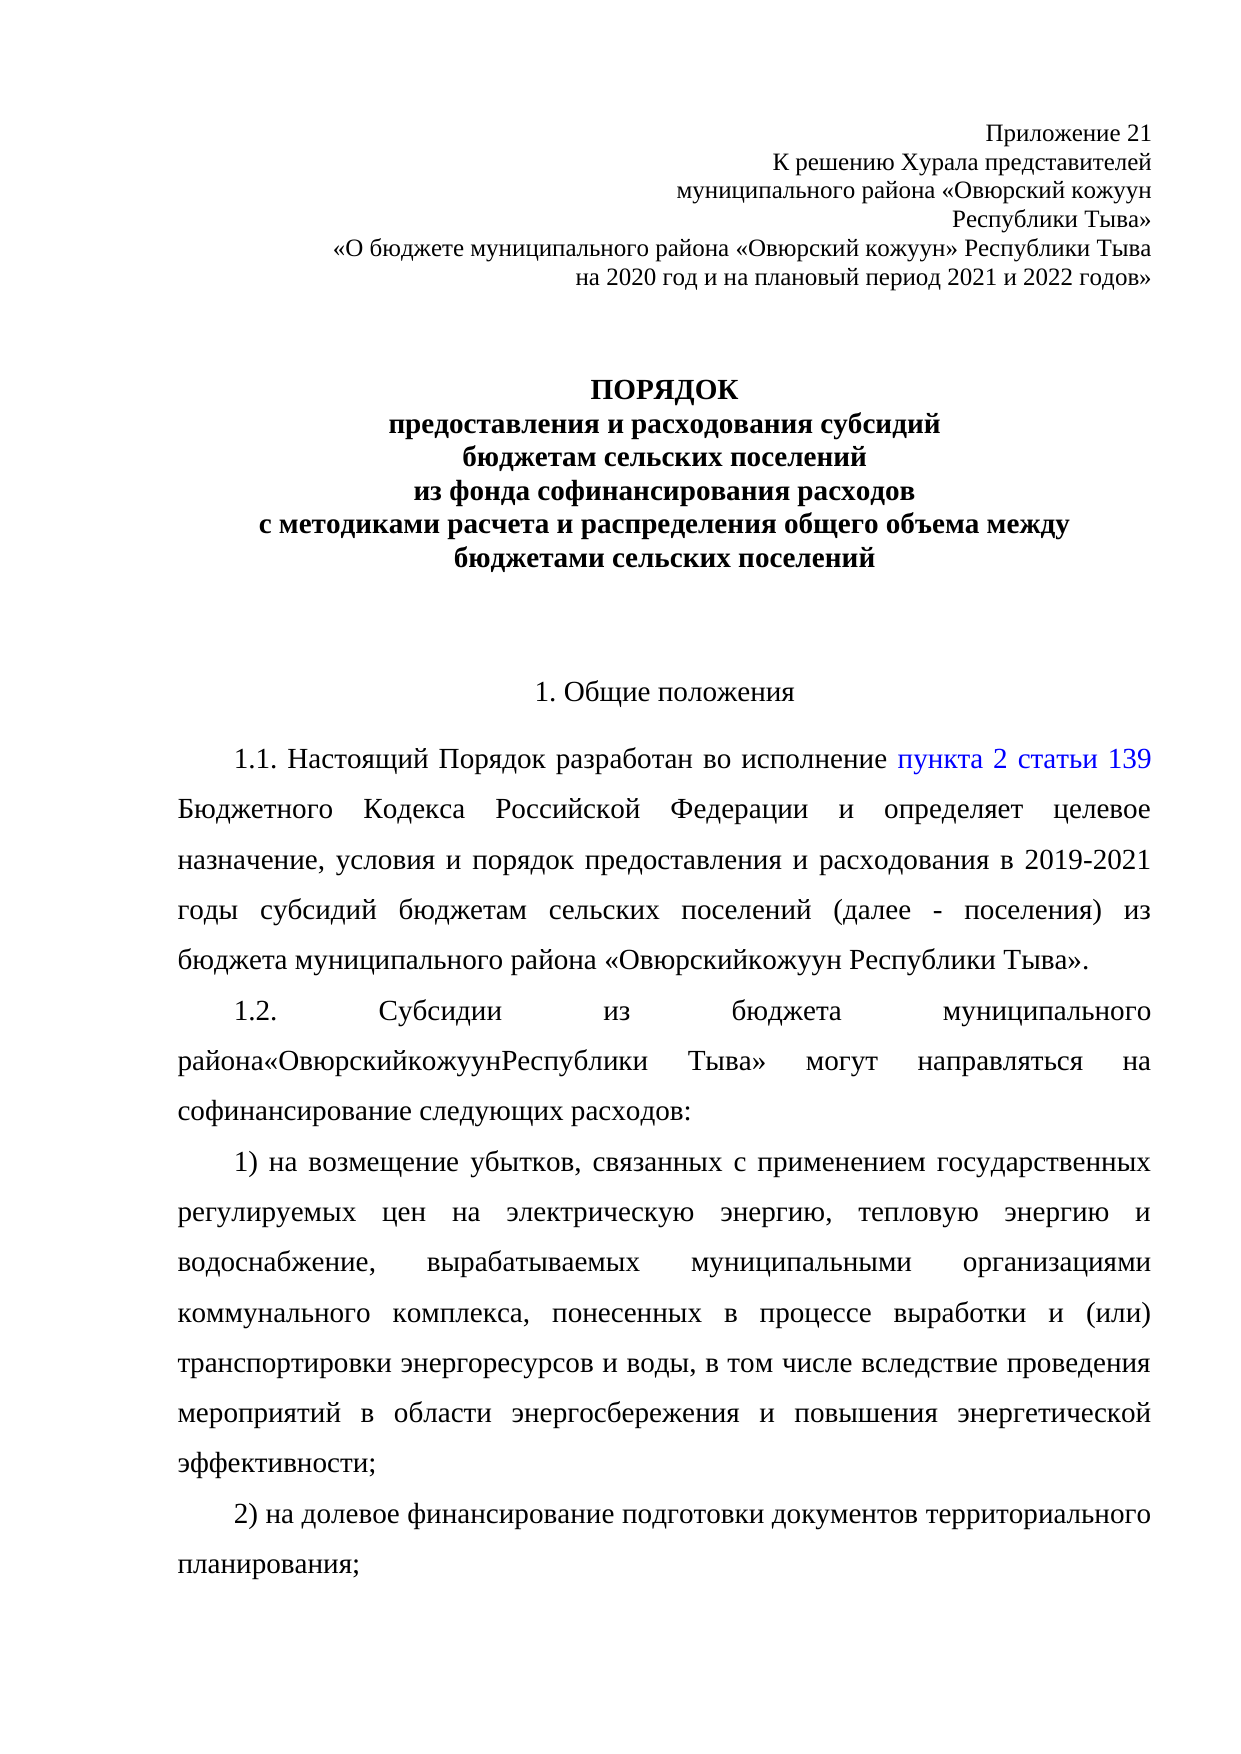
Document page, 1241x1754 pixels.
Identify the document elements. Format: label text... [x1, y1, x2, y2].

text К решению Хурала представителей [177, 147, 1152, 176]
title из фонда софинансирования расходов [177, 473, 1152, 506]
text 1) на возмещение убытков, связанных с применением государственных регулируемых цен на электрическую энергию, тепловую энергию и водоснабжение, вырабатываемых муниципальными организациями коммунального комплекса, понесенных в процессе выработки и (или) транспортировки энергоресурсов и воды, в том числе вследствие проведения мероприятий в области энергосбережения и повышения энергетической эффективности; [177, 1144, 1152, 1479]
title бюджетами сельских поселений [177, 540, 1152, 573]
title с методиками расчета и распределения общего объема между [177, 506, 1152, 540]
text 1.2. Субсидии из бюджета муниципального района«ОвюрскийкожуунРеспублики Тыва» могут направляться на софинансирование следующих расходов: [177, 993, 1152, 1127]
text Приложение 21 [177, 118, 1152, 147]
text «О бюджете муниципального района «Овюрский кожуун» Республики Тыва [177, 233, 1152, 262]
text Республики Тыва» [177, 204, 1152, 233]
title ПОРЯДОК [177, 372, 1152, 406]
title предоставления и расходования субсидий [177, 406, 1152, 439]
text муниципального района «Овюрский кожуун [177, 176, 1152, 204]
text 2) на долевое финансирование подготовки документов территориального планирования; [177, 1496, 1152, 1580]
text 1.1. Настоящий Порядок разработан во исполнение пункта 2 статьи 139 Бюджетного Кодекса Российской Федерации и определяет целевое назначение, условия и порядок предоставления и расходования в 2019-2021 годы субсидий бюджетам сельских поселений (далее - поселения) из бюджета муниципального района «Овюрскийкожуун Республики Тыва». [177, 741, 1152, 976]
title бюджетам сельских поселений [177, 439, 1152, 473]
text 1. Общие положения [177, 674, 1152, 708]
text на 2020 год и на плановый период 2021 и 2022 годов» [177, 262, 1152, 291]
